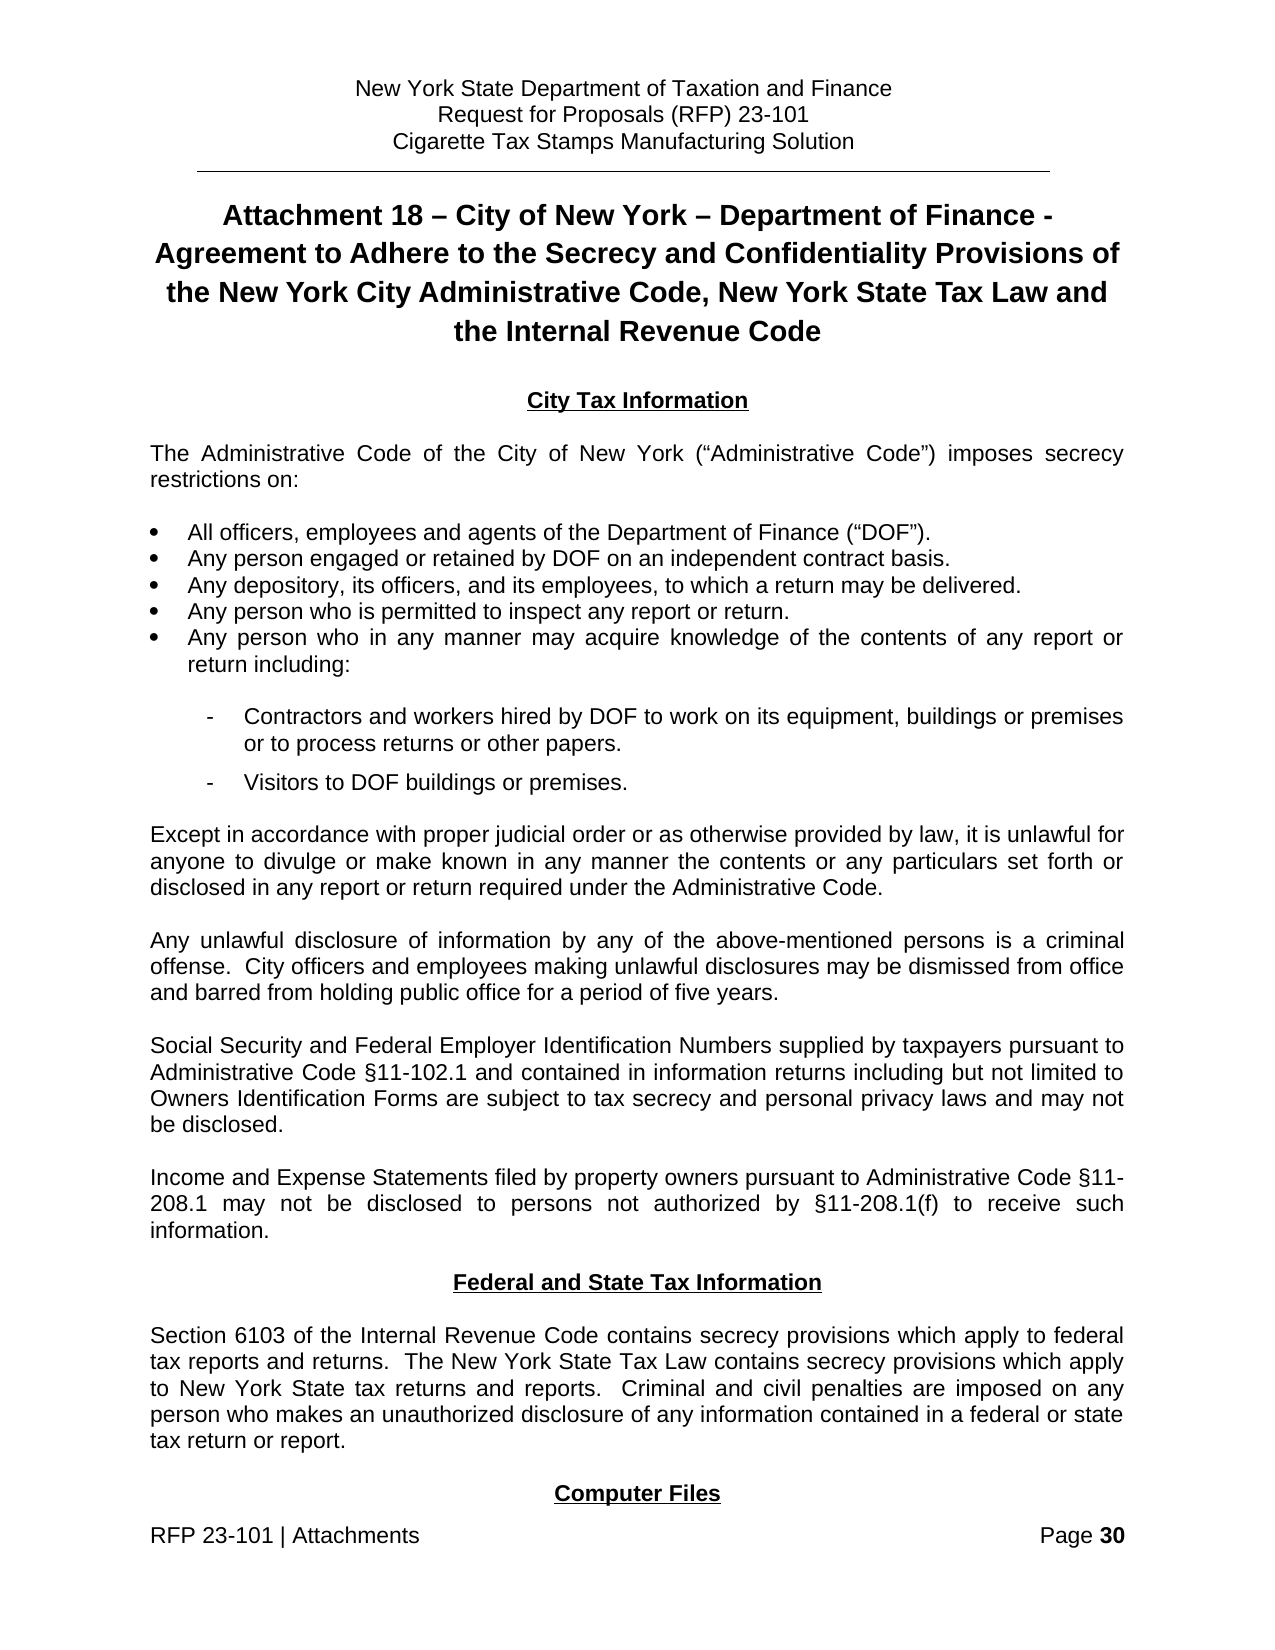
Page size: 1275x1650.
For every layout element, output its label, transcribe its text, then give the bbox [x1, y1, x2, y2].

list All officers, employees and agents of the Department of Finance (“DOF”). [150, 519, 1125, 545]
list Any person engaged or retained by DOF on an independent contract basis. [150, 545, 1125, 572]
text Except in accordance with proper judicial order or as otherwise provided by law, it is unlawful for anyone to divulge or make known in any manner the contents or any particulars set forth or disclosed in any report or return required under the Administrative Code. [150, 821, 1125, 900]
text Section 6103 of the Internal Revenue Code contains secrecy provisions which apply to federal tax reports and returns. The New York State Tax Law contains secrecy provisions which apply to New York State tax returns and reports. Criminal and civil penalties are imposed on any person who makes an unauthorized disclosure of any information contained in a federal or state tax return or report. [150, 1322, 1125, 1454]
text The Administrative Code of the City of New York (“Administrative Code”) imposes secrecy restrictions on: [150, 440, 1125, 492]
text Computer Files [150, 1480, 1125, 1506]
text Income and Expense Statements filed by property owners pursuant to Administrative Code §11-208.1 may not be disclosed to persons not authorized by §11-208.1(f) to receive such information. [150, 1164, 1125, 1243]
list Any depository, its officers, and its employees, to which a return may be delivered. [150, 572, 1125, 598]
subtitle Attachment 18 – City of New York – Department of Finance - Agreement to Adhere to the Secrecy and Confidentiality Provisions of the New York City Administrative Code, New York State Tax Law and the Internal Revenue Code [150, 198, 1125, 347]
text City Tax Information [150, 387, 1125, 413]
list Any person who is permitted to inspect any report or return. [150, 598, 1125, 624]
text Federal and State Tax Information [150, 1269, 1125, 1296]
list Any person who in any manner may acquire knowledge of the contents of any report or return including: [150, 624, 1125, 677]
list Visitors to DOF buildings or premises. [206, 768, 1125, 795]
list Contractors and workers hired by DOF to work on its equipment, buildings or premises or to process returns or other papers. [206, 703, 1125, 756]
text Any unlawful disclosure of information by any of the above-mentioned persons is a criminal offense. City officers and employees making unlawful disclosures may be dismissed from office and barred from holding public office for a period of five years. [150, 927, 1125, 1006]
text Social Security and Federal Employer Identification Numbers supplied by taxpayers pursuant to Administrative Code §11-102.1 and contained in information returns including but not limited to Owners Identification Forms are subject to tax secrecy and personal privacy laws and may not be disclosed. [150, 1032, 1125, 1137]
